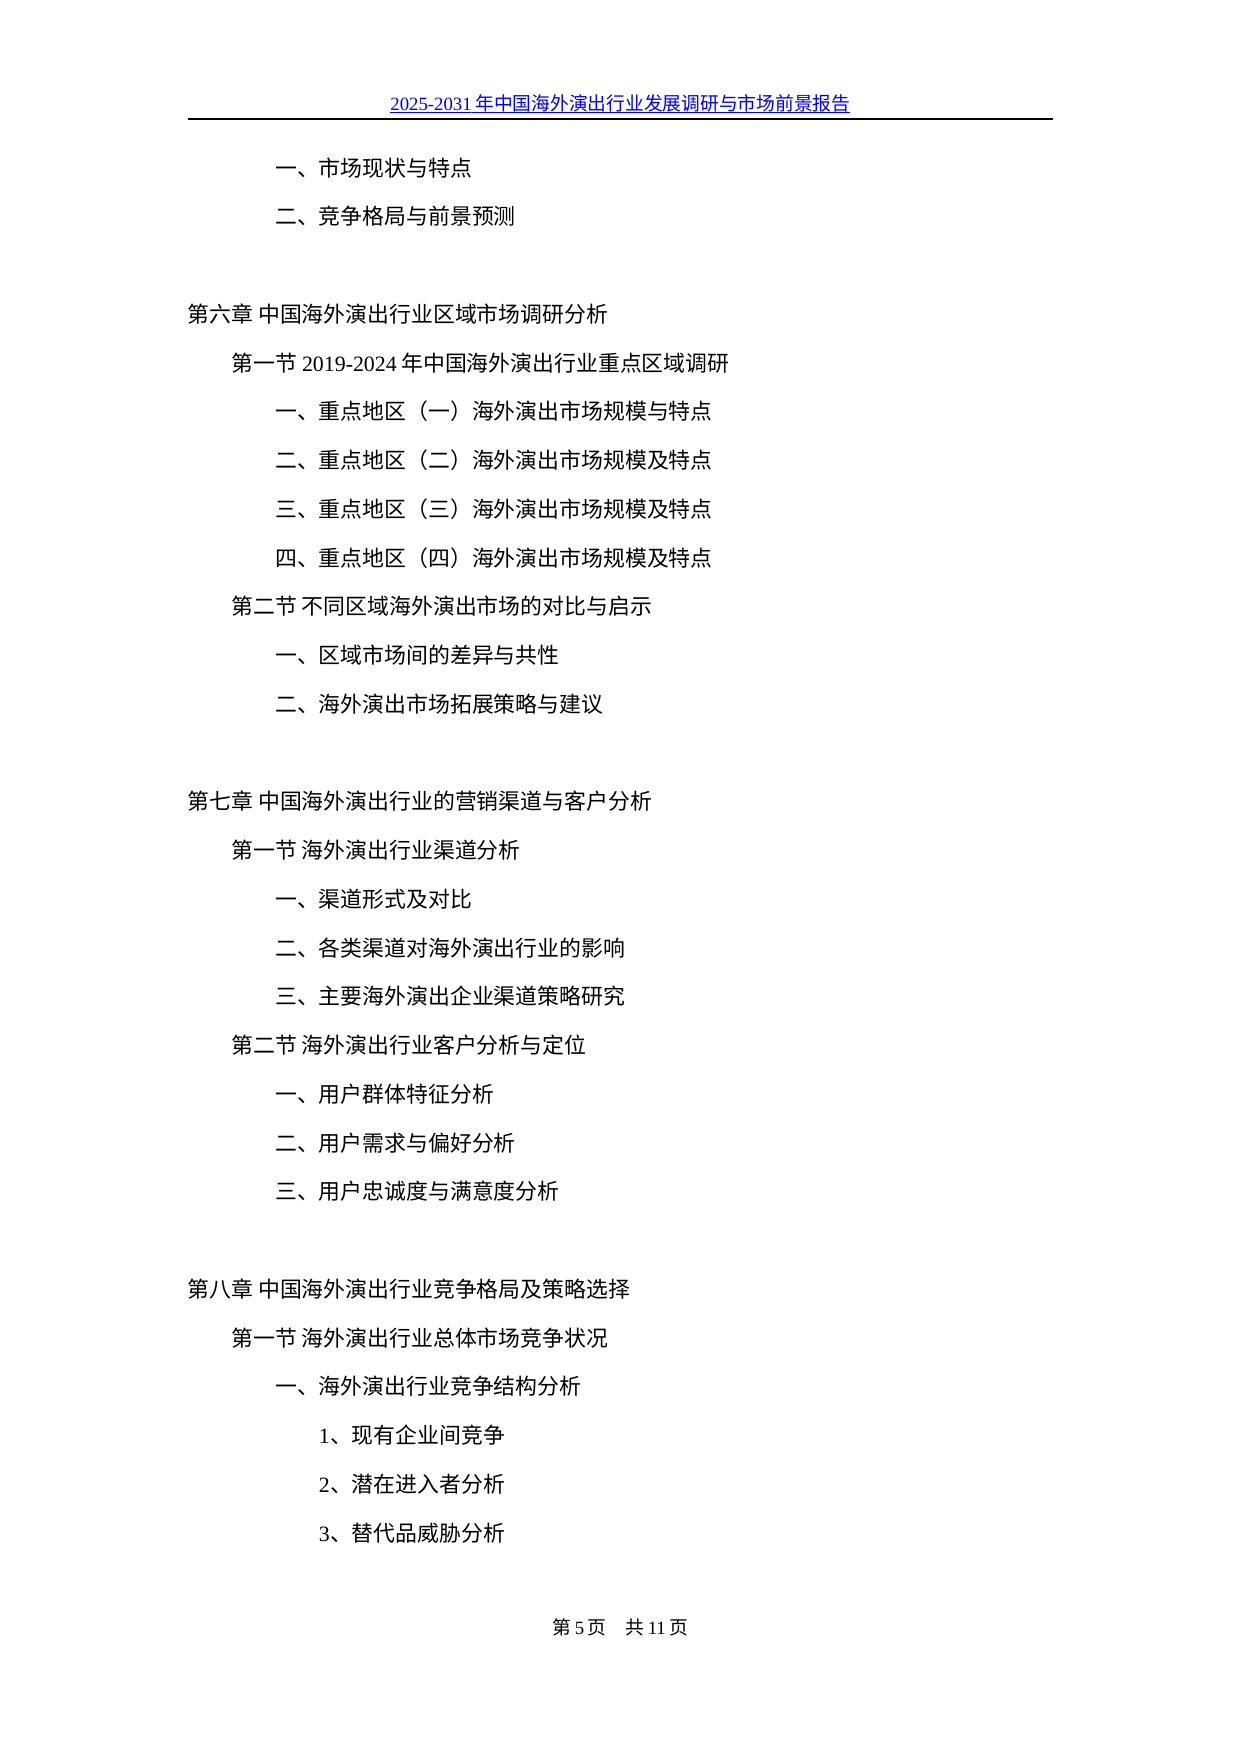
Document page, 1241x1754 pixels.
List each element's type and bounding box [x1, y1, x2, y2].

text [187, 150, 1053, 1548]
